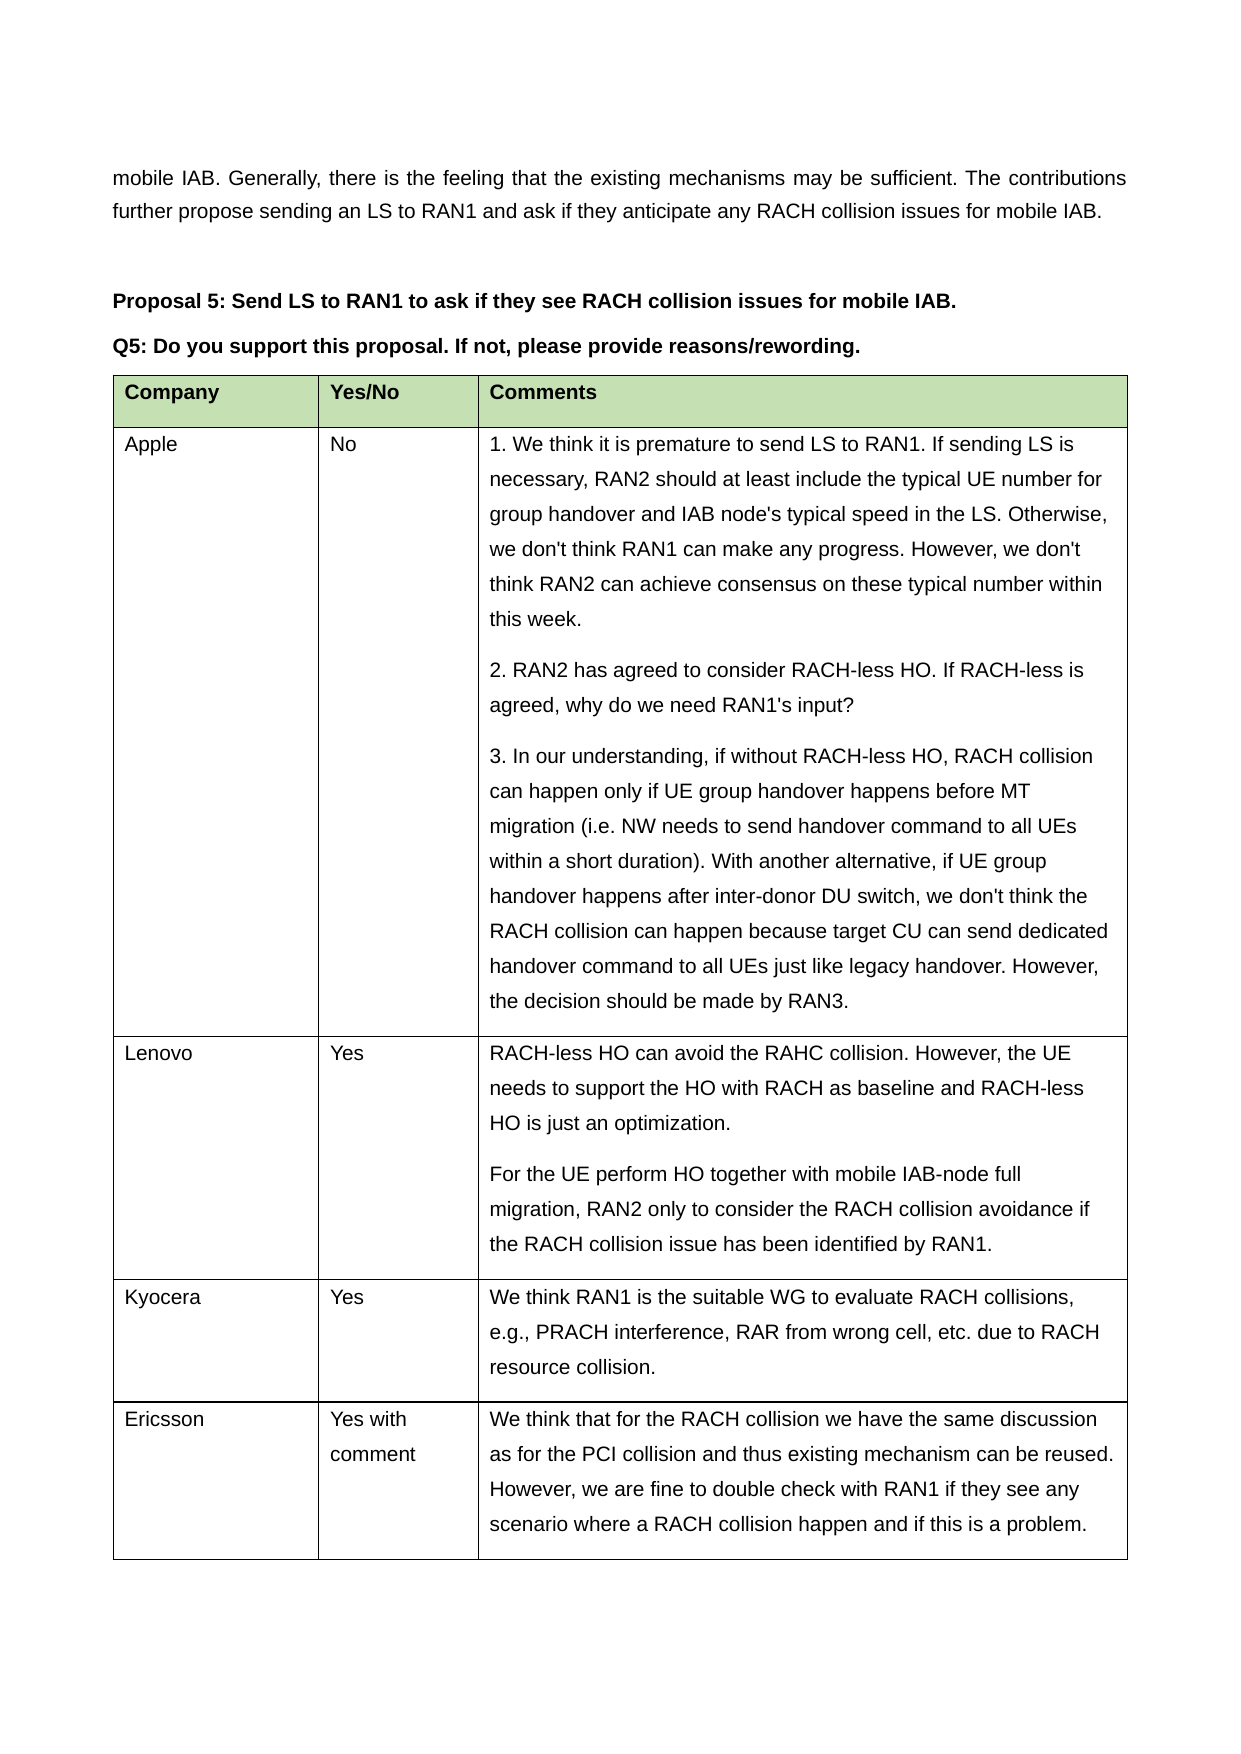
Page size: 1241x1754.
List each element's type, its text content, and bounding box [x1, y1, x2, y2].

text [112, 162, 1128, 227]
table_header Comments [479, 376, 1127, 427]
table_cell Lenovo [114, 1037, 318, 1279]
table_cell Ericsson [114, 1403, 318, 1558]
text Q5: Do you support this proposal. If not, please provide reasons/rewording. [112, 329, 1128, 362]
table_header Yes/No [319, 376, 478, 427]
table_cell Kyocera [114, 1280, 318, 1401]
table_header Company [114, 376, 318, 427]
table_cell Yes with comment [319, 1403, 478, 1558]
table_cell 1. We think it is premature to send LS to RAN1. If sending LS is necessary, RAN2 should at least include the typical UE number for group handover and IAB node's typical speed in the LS. Otherwise, we don't think RAN1 can make any progress. However, we don't think RAN2 can achieve consensus on these typical number within this week. 2. RAN2 has agreed to consider RACH-less HO. If RACH-less is agreed, why do we need RAN1's input? 3. In our understanding, if without RACH-less HO, RACH collision can happen only if UE group handover happens before MT migration (i.e. NW needs to send handover command to all UEs within a short duration). With another alternative, if UE group handover happens after inter-donor DU switch, we don't think the RACH collision can happen because target CU can send dedicated handover command to all UEs just like legacy handover. However, the decision should be made by RAN3. [479, 428, 1127, 1036]
table_cell RACH-less HO can avoid the RAHC collision. However, the UE needs to support the HO with RACH as baseline and RACH-less HO is just an optimization. For the UE perform HO together with mobile IAB-node full migration, RAN2 only to consider the RACH collision avoidance if the RACH collision issue has been identified by RAN1. [479, 1037, 1127, 1279]
table_cell Yes [319, 1280, 478, 1401]
table_cell We think that for the RACH collision we have the same discussion as for the PCI collision and thus existing mechanism can be reused. However, we are fine to double check with RAN1 if they see any scenario where a RACH collision happen and if this is a problem. [479, 1403, 1127, 1558]
table_cell We think RAN1 is the suitable WG to evaluate RACH collisions, e.g., PRACH interference, RAR from wrong cell, etc. due to RACH resource collision. [479, 1280, 1127, 1401]
table_cell Apple [114, 428, 318, 1036]
table_cell Yes [319, 1037, 478, 1279]
table_cell No [319, 428, 478, 1036]
text Proposal 5: Send LS to RAN1 to ask if they see RACH collision issues for mobile IAB. [112, 284, 1128, 317]
